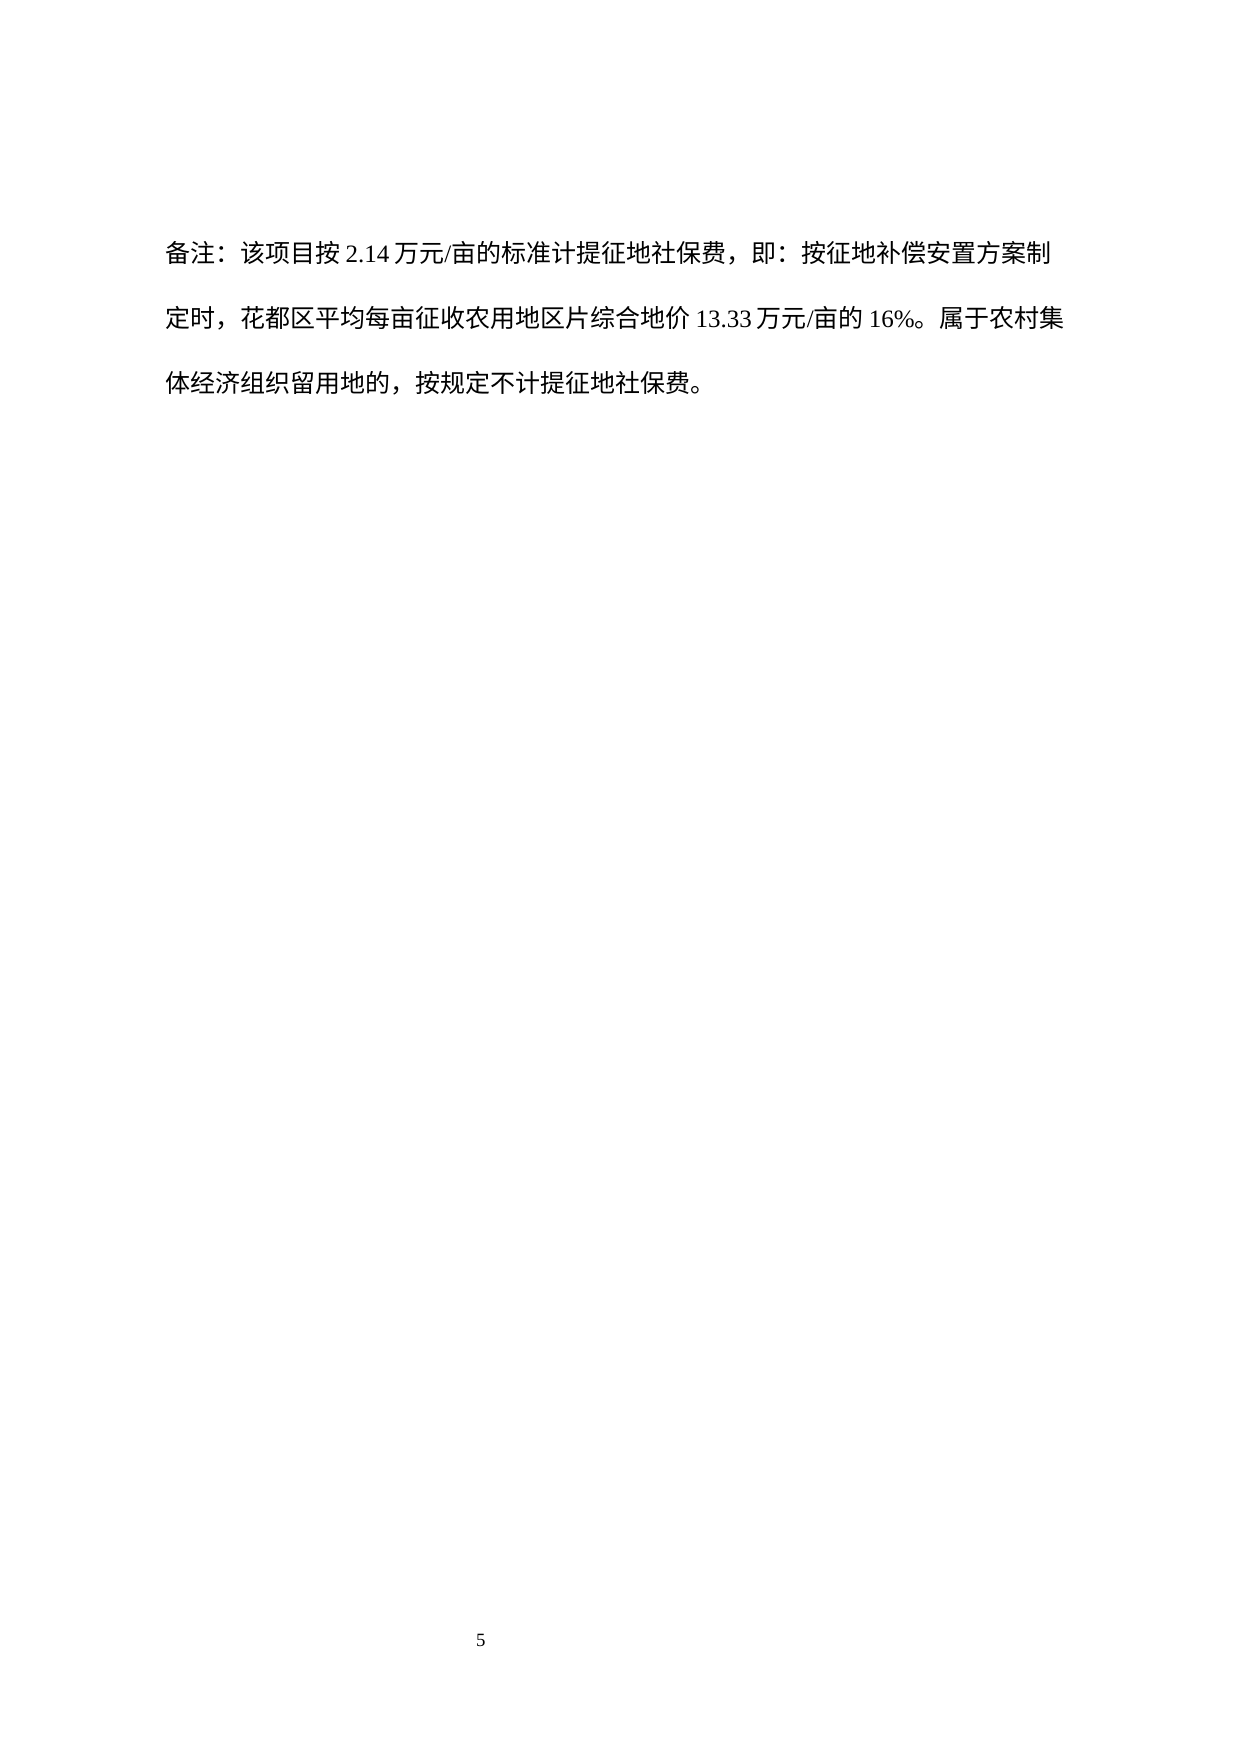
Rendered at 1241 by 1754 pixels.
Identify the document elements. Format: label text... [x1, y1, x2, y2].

text 备注：该项目按2.14万元/亩的标准计提征地社保费，即：按征地补偿安置方案制定时，花都区平均每亩征收农用地区片综合地价13.33万元/亩的16%。属于农村集体经济组织留用地的，按规定不计提征地社保费。 [165, 219, 1065, 414]
